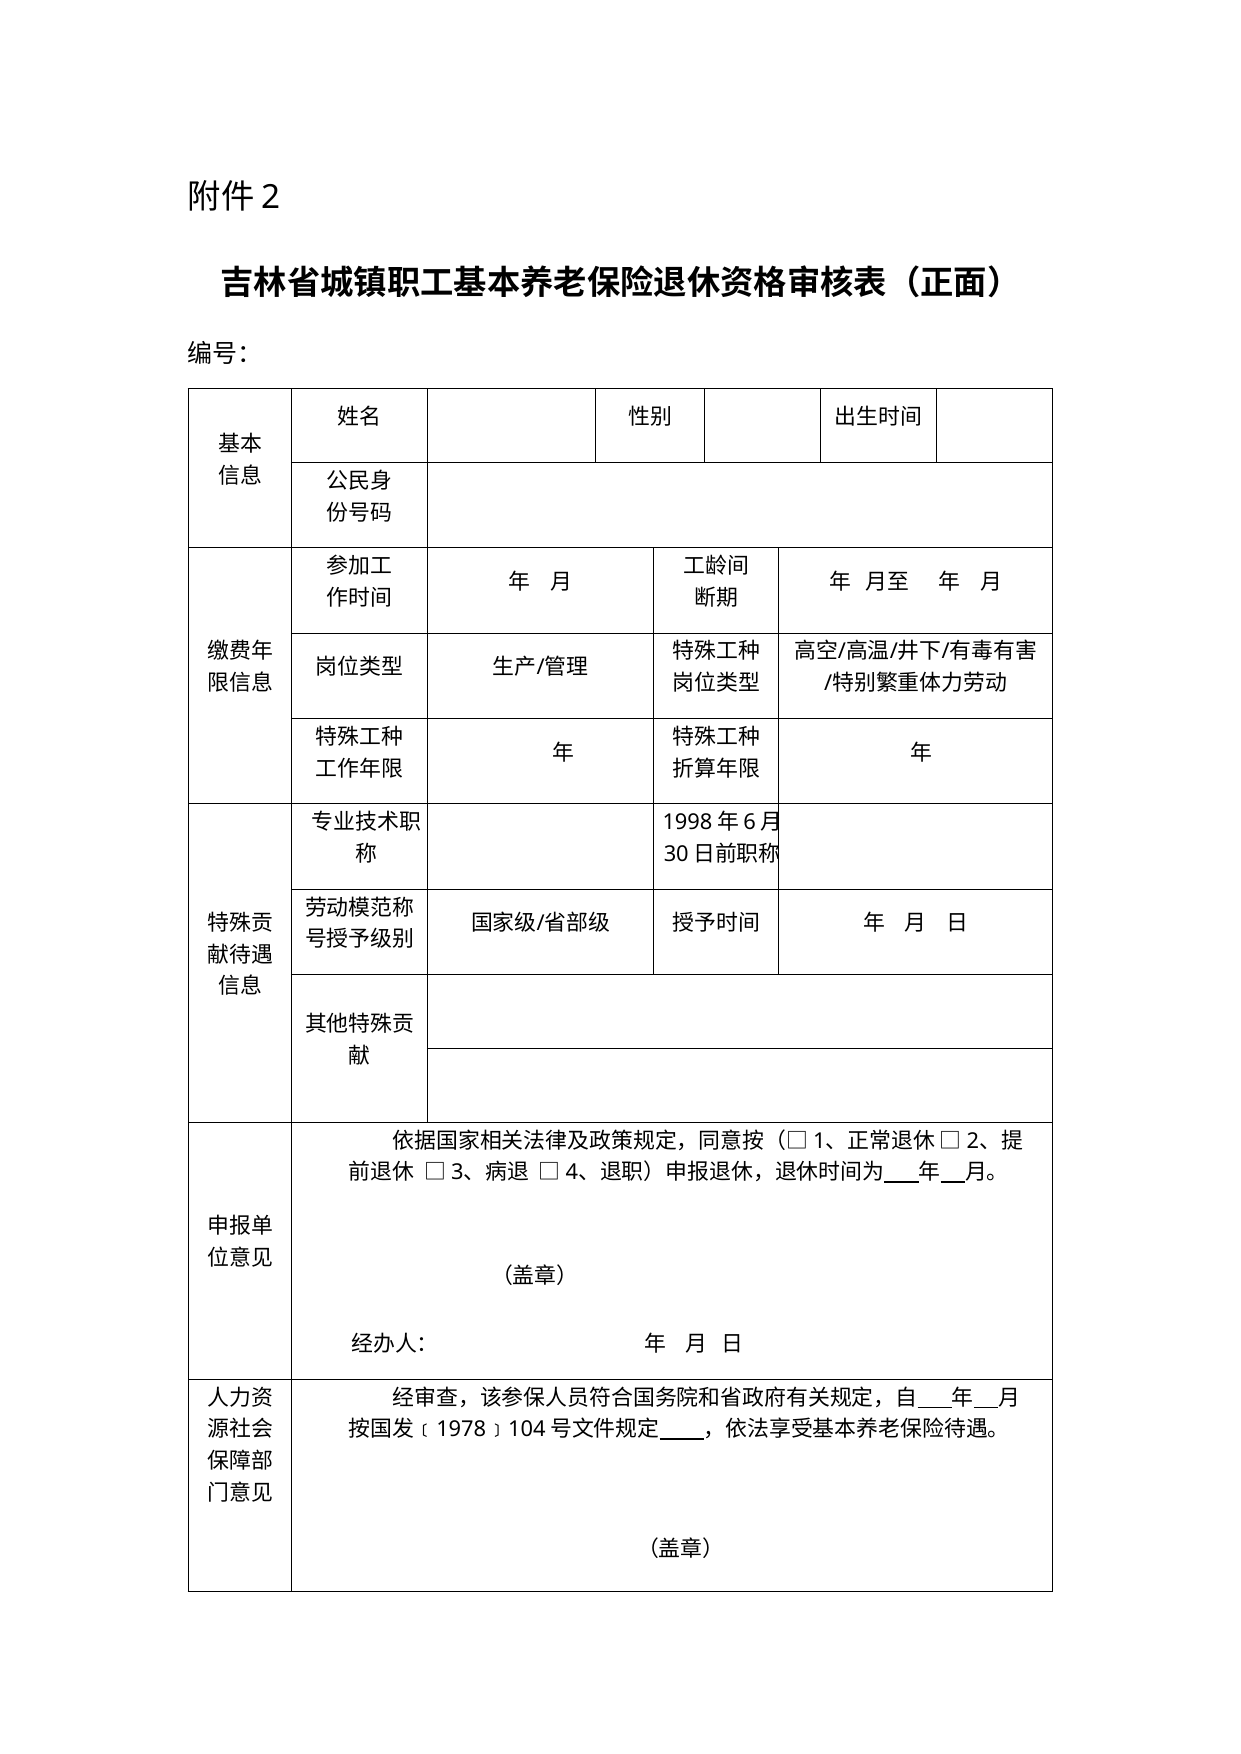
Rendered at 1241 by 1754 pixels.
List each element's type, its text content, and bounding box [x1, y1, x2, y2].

table_cell 其他特殊贡献 [292, 975, 427, 1122]
table_cell 参加工 作时间 [292, 548, 427, 632]
table_cell 高空/高温/井下/有毒有害/特别繁重体力劳动 [779, 634, 1052, 718]
table_cell [428, 804, 653, 888]
table_header [705, 389, 820, 462]
table_cell 公民身 份号码 [292, 463, 427, 547]
table_cell 岗位类型 [292, 634, 427, 718]
table_cell 授予时间 [654, 890, 778, 974]
table_header 性别 [596, 389, 704, 462]
table_cell 缴费年限信息 [189, 548, 291, 803]
table_cell 特殊工种 工作年限 [292, 719, 427, 803]
table_cell 年 月 [428, 548, 653, 632]
table_header 姓名 [292, 389, 427, 462]
table_cell 年 [428, 719, 653, 803]
table_cell 国家级/省部级 [428, 890, 653, 974]
table_cell 特殊工种 岗位类型 [654, 634, 778, 718]
table_header 基本 信息 [189, 389, 291, 547]
table_header [937, 389, 1052, 462]
table_header 出生时间 [821, 389, 936, 462]
table_cell 依据国家相关法律及政策规定，同意按（□ 1、正常退休 □ 2、提前退休 □ 3、病退 □ 4、退职）申报退休，退休时间为 年 月。 （盖章） 经办人： 年 月 日 [292, 1123, 1052, 1378]
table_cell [292, 1380, 1052, 1591]
table_cell 生产/管理 [428, 634, 653, 718]
table_cell 申报单位意见 [189, 1123, 291, 1378]
table_cell 特殊贡献待遇信息 [189, 804, 291, 1122]
text 编号： [187, 334, 1053, 370]
table_cell [428, 463, 1052, 547]
text 吉林省城镇职工基本养老保险退休资格审核表（正面） [187, 248, 1053, 313]
table_cell 1998年6月30日前职称 [654, 804, 778, 888]
table_cell [779, 804, 1052, 888]
table_cell 人力资源社会保障部门意见 [189, 1380, 291, 1591]
table_cell [428, 975, 1052, 1048]
table_header [428, 389, 595, 462]
table_cell 年 月 日 [779, 890, 1052, 974]
table_cell [428, 1049, 1052, 1122]
text 附件2 [187, 162, 1053, 227]
table_cell 工龄间 断期 [654, 548, 778, 632]
table_cell 年 月至 年 月 [779, 548, 1052, 632]
table_cell 劳动模范称号授予级别 [292, 890, 427, 974]
table_cell 年 [779, 719, 1052, 803]
table_cell 专业技术职称 [292, 804, 427, 888]
table_cell 特殊工种折算年限 [654, 719, 778, 803]
